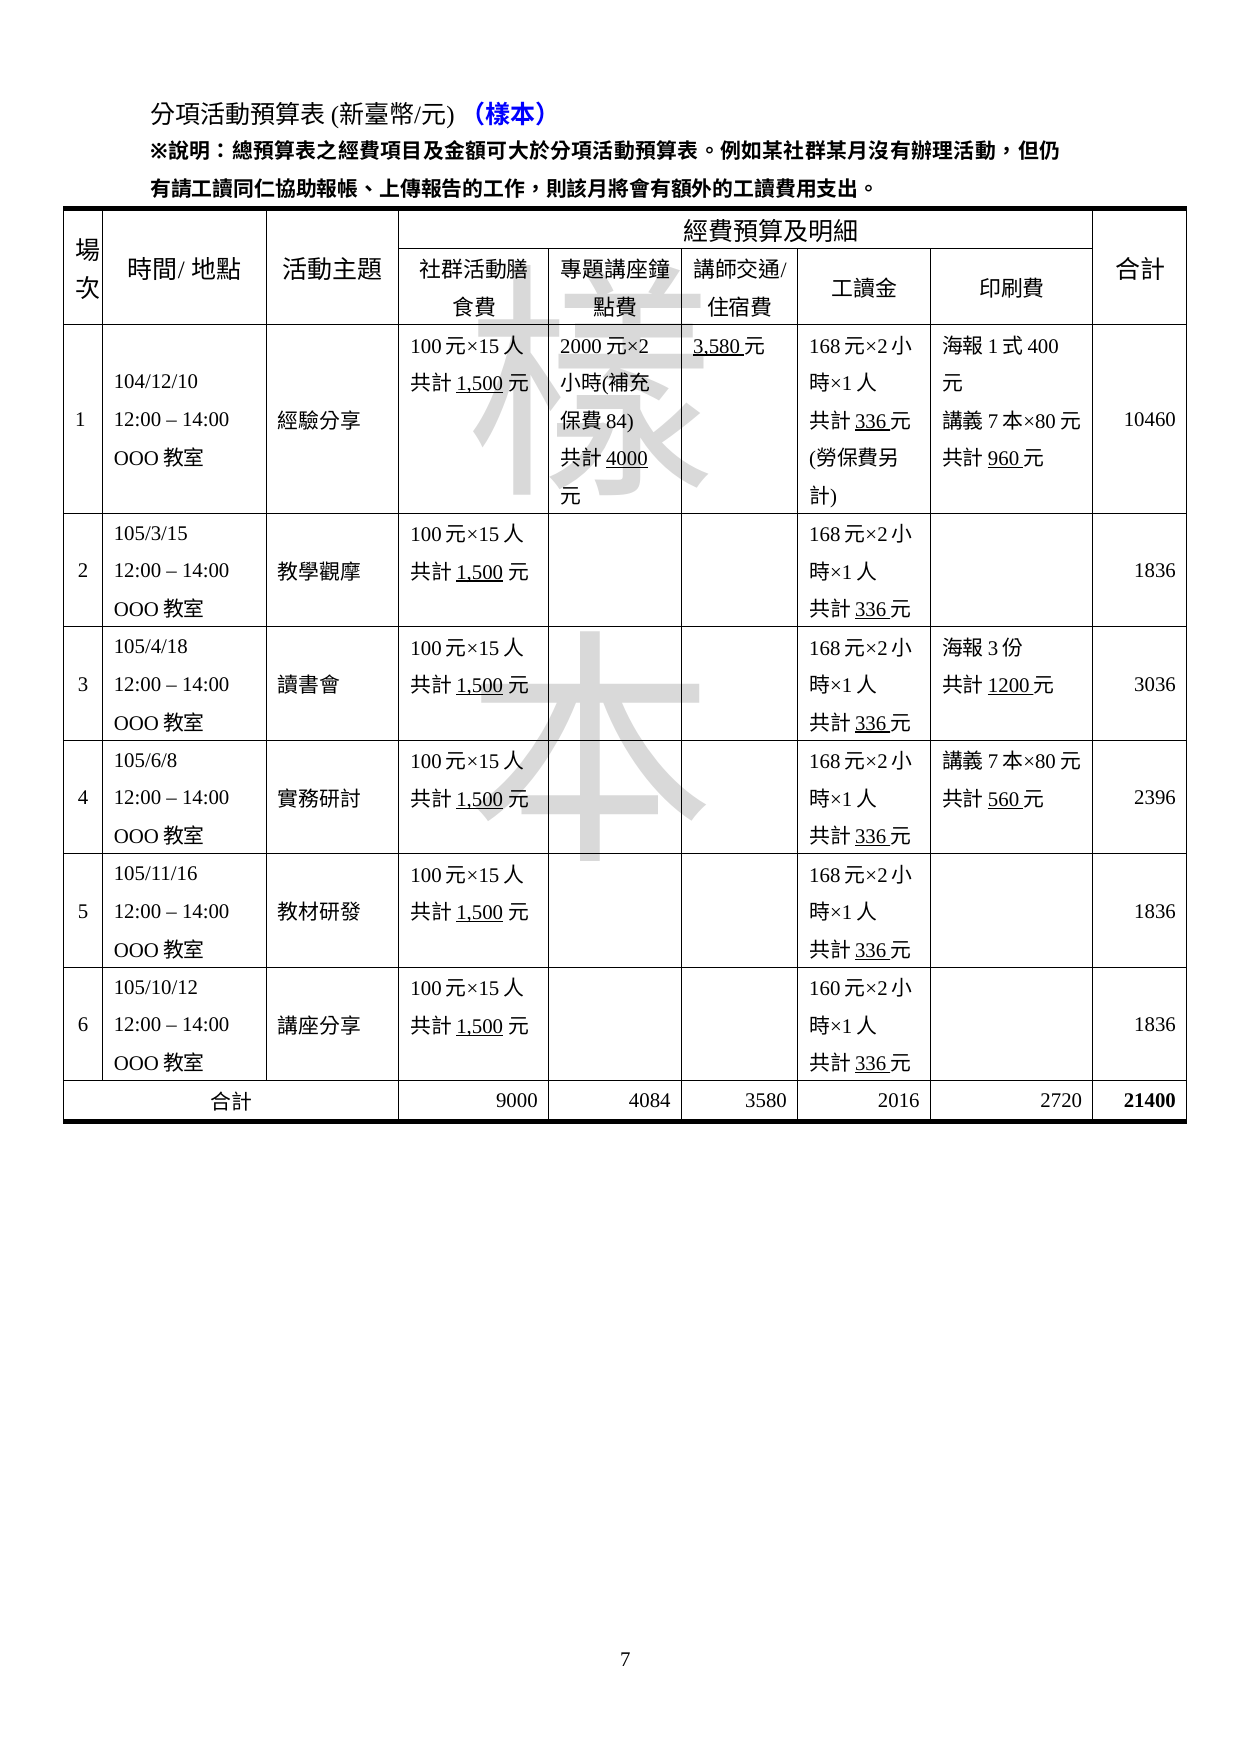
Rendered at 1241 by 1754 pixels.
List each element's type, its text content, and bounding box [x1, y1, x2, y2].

table_cell [549, 514, 681, 626]
table_cell [682, 854, 797, 967]
table_cell [682, 627, 797, 740]
table_cell 104/12/10 12:00 – 14:00 OOO教室 [103, 325, 266, 513]
table_cell 100元×15人 共計1,500 元 [399, 627, 548, 740]
table_cell 4 [64, 741, 102, 853]
table_cell 教學觀摩 [267, 514, 398, 626]
table_cell 160元×2小時×1人 共計336元 [798, 968, 930, 1080]
table_cell 2396 [1093, 741, 1186, 853]
table_cell 100元×15人 共計1,500 元 [399, 854, 548, 967]
table_cell 100元×15人 共計1,500 元 [399, 325, 548, 513]
table_header 時間/ 地點 [103, 211, 266, 324]
table_cell 3,580元 [682, 325, 797, 513]
table_cell 社群活動膳食費 [399, 249, 548, 324]
table_cell 3036 [1093, 627, 1186, 740]
table_cell 105/6/8 12:00 – 14:00 OOO教室 [103, 741, 266, 853]
table_cell 100元×15人 共計1,500 元 [399, 514, 548, 626]
table_cell [549, 854, 681, 967]
table_cell 105/10/12 12:00 – 14:00 OOO教室 [103, 968, 266, 1080]
table_cell 105/4/18 12:00 – 14:00 OOO教室 [103, 627, 266, 740]
table_cell 5 [64, 854, 102, 967]
table_header 經費預算及明細 [399, 211, 1092, 248]
table_cell 6 [64, 968, 102, 1080]
table_cell 4084 [549, 1081, 681, 1119]
table_cell 海報3份 共計1200元 [931, 627, 1092, 740]
table_cell 2 [64, 514, 102, 626]
table_cell [549, 627, 681, 740]
table_cell 168元×2小時×1人 共計336元 [798, 514, 930, 626]
table_cell 10460 [1093, 325, 1186, 513]
table_cell [931, 968, 1092, 1080]
list 分項活動預算表 (新臺幣/元) （樣本） [150, 93, 1061, 131]
table_header 合計 [1093, 211, 1186, 324]
table_cell 21400 [1093, 1081, 1186, 1119]
table_cell 1836 [1093, 854, 1186, 967]
table_cell 1 [64, 325, 102, 513]
table_cell [682, 741, 797, 853]
table_cell [682, 968, 797, 1080]
table_cell 168元×2小時×1人 共計336元(勞保費另計) [798, 325, 930, 513]
table_cell [931, 514, 1092, 626]
table_cell 合計 [64, 1081, 398, 1119]
table_cell [549, 968, 681, 1080]
table_cell 印刷費 [931, 249, 1092, 324]
table_cell 168元×2小時×1人 共計336元 [798, 854, 930, 967]
list ※說明：總預算表之經費項目及金額可大於分項活動預算表。例如某社群某月沒有辦理活動，但仍有請工讀同仁協助報帳、上傳報告的工作，則該月將會有額外的工讀費用支出。 [150, 131, 1061, 206]
table_cell 經驗分享 [267, 325, 398, 513]
table_cell [931, 854, 1092, 967]
table_cell [682, 514, 797, 626]
table_cell 讀書會 [267, 627, 398, 740]
table_cell 1836 [1093, 968, 1186, 1080]
table_cell 3 [64, 627, 102, 740]
table_cell 工讀金 [798, 249, 930, 324]
table_cell 2000元×2小時(補充保費84) 共計4000元 [549, 325, 681, 513]
table_cell 9000 [399, 1081, 548, 1119]
table_cell 講座分享 [267, 968, 398, 1080]
table_cell 105/3/15 12:00 – 14:00 OOO教室 [103, 514, 266, 626]
table_cell 教材研發 [267, 854, 398, 967]
table_cell 105/11/16 12:00 – 14:00 OOO教室 [103, 854, 266, 967]
table_cell 海報1式400元 講義7本×80元 共計960元 [931, 325, 1092, 513]
table_cell 3580 [682, 1081, 797, 1119]
table_cell 2720 [931, 1081, 1092, 1119]
table_header 活動主題 [267, 211, 398, 324]
table_cell 專題講座鐘點費 [549, 249, 681, 324]
table_cell [549, 741, 681, 853]
table_cell 1836 [1093, 514, 1186, 626]
table_header 場次 [64, 211, 102, 324]
table_cell 2016 [798, 1081, 930, 1119]
table_cell 168元×2小時×1人 共計336元 [798, 627, 930, 740]
table_cell 實務研討 [267, 741, 398, 853]
table_cell 講義7本×80元 共計560元 [931, 741, 1092, 853]
table_cell 100元×15人 共計1,500 元 [399, 968, 548, 1080]
table_cell 100元×15人 共計1,500 元 [399, 741, 548, 853]
table_cell 168元×2小時×1人 共計336元 [798, 741, 930, 853]
table_cell 講師交通/住宿費 [682, 249, 797, 324]
